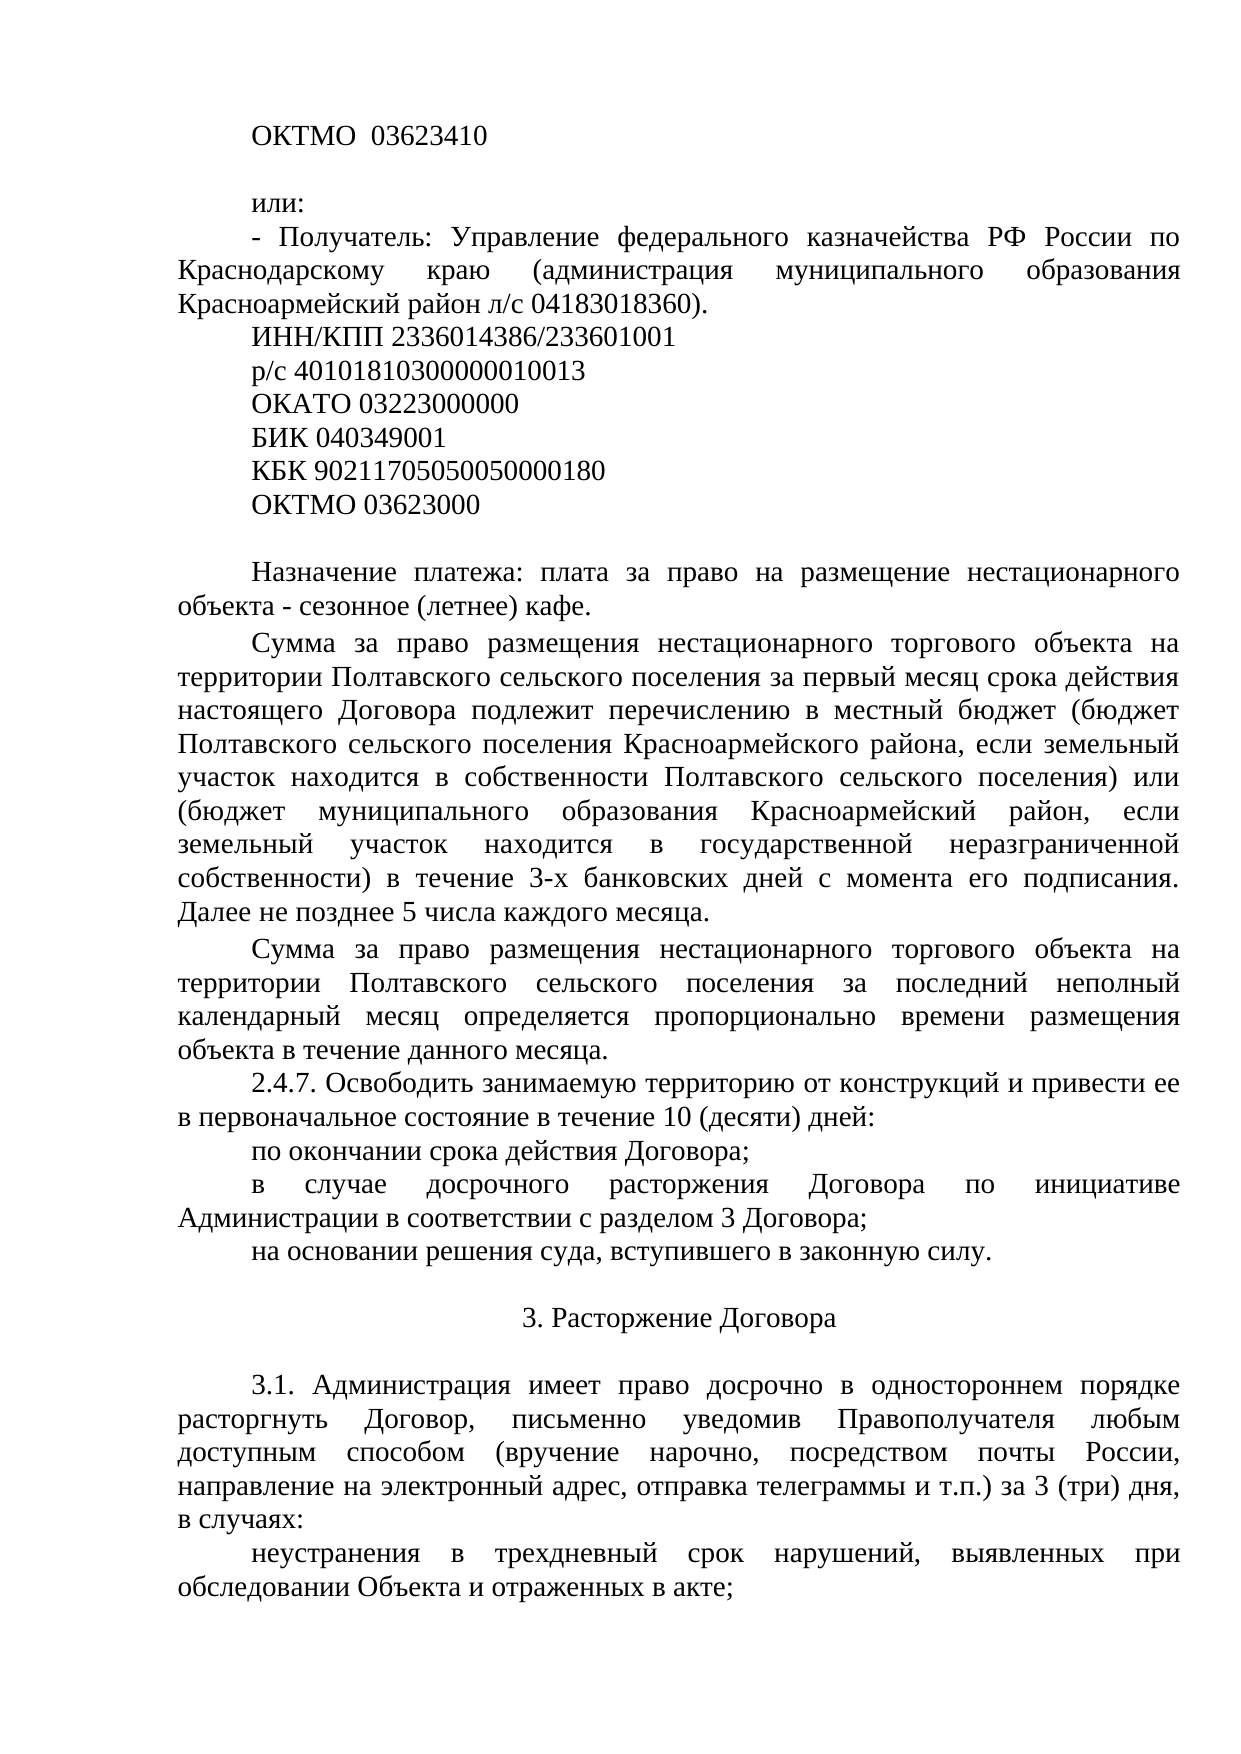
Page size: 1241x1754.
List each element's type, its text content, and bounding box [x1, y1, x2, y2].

text КБК 90211705050050000180 [177, 453, 1181, 487]
text ОКАТО 03223000000 [177, 386, 1181, 420]
text 3. Расторжение Договора [177, 1300, 1181, 1334]
text на основании решения суда, вступившего в законную силу. [177, 1233, 1181, 1267]
text БИК 040349001 [177, 420, 1181, 453]
text ОКТМО 03623410 [177, 118, 1181, 152]
text неустранения в трехдневный срок нарушений, выявленных при обследовании Объекта и отраженных в акте; [177, 1535, 1181, 1602]
text 3.1. Администрация имеет право досрочно в одностороннем порядке расторгнуть Договор, письменно уведомив Правополучателя любым доступным способом (вручение нарочно, посредством почты России, направление на электронный адрес, отправка телеграммы и т.п.) за 3 (три) дня, в случаях: [177, 1367, 1181, 1535]
text 2.4.7. Освободить занимаемую территорию от конструкций и привести ее в первоначальное состояние в течение 10 (десяти) дней: [177, 1066, 1181, 1133]
text ОКТМО 03623000 [177, 487, 1181, 521]
text ИНН/КПП 2336014386/233601001 [177, 319, 1181, 353]
text или: [177, 185, 1181, 219]
text Сумма за право размещения нестационарного торгового объекта на территории Полтавского сельского поселения за последний неполный календарный месяц определяется пропорционально времени размещения объекта в течение данного месяца. [177, 931, 1181, 1066]
text р/с 40101810300000010013 [177, 353, 1181, 386]
text Сумма за право размещения нестационарного торгового объекта на территории Полтавского сельского поселения за первый месяц срока действия настоящего Договора подлежит перечислению в местный бюджет (бюджет Полтавского сельского поселения Красноармейского района, если земельный участок находится в собственности Полтавского сельского поселения) или (бюджет муниципального образования Красноармейский район, если земельный участок находится в государственной неразграниченной собственности) в течение 3-х банковских дней с момента его подписания. Далее не позднее 5 числа каждого месяца. [177, 625, 1181, 927]
text Назначение платежа: плата за право на размещение нестационарного объекта - сезонное (летнее) кафе. [177, 554, 1181, 621]
text в случае досрочного расторжения Договора по инициативе Администрации в соответствии с разделом 3 Договора; [177, 1166, 1181, 1233]
text - Получатель: Управление федерального казначейства РФ России по Краснодарскому краю (администрация муниципального образования Красноармейский район л/с 04183018360). [177, 219, 1181, 319]
text по окончании срока действия Договора; [177, 1133, 1181, 1166]
